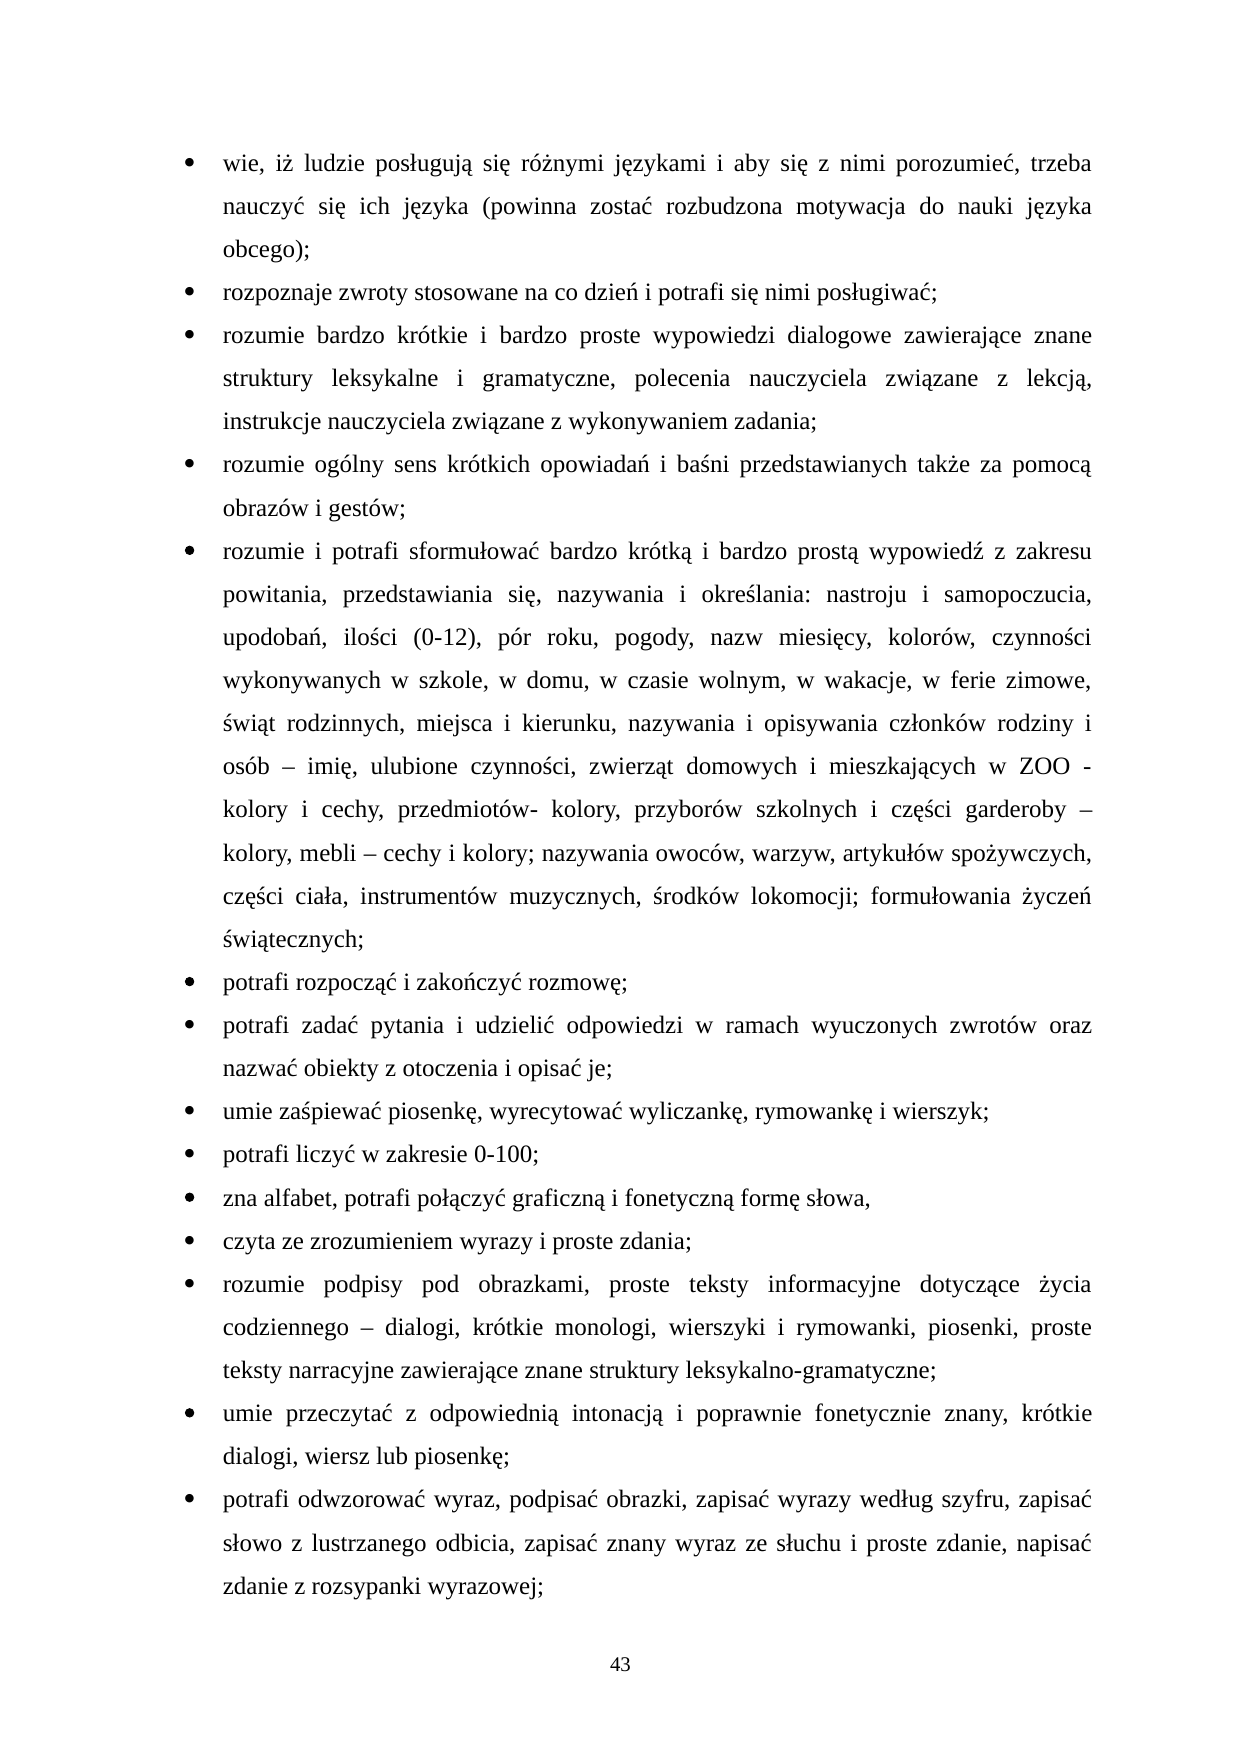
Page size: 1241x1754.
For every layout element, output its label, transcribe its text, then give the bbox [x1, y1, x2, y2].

list wie, iż ludzie posługują się różnymi językami i aby się z nimi porozumieć, trzeba nauczyć się ich języka (powinna zostać rozbudzona motywacja do nauki języka obcego); [185, 148, 1093, 263]
list umie zaśpiewać piosenkę, wyrecytować wyliczankę, rymowankę i wierszyk; [185, 1096, 1093, 1125]
list rozumie bardzo krótkie i bardzo proste wypowiedzi dialogowe zawierające znane struktury leksykalne i gramatyczne, polecenia nauczyciela związane z lekcją, instrukcje nauczyciela związane z wykonywaniem zadania; [185, 320, 1093, 435]
list rozpoznaje zwroty stosowane na co dzień i potrafi się nimi posługiwać; [185, 277, 1093, 306]
list umie przeczytać z odpowiednią intonacją i poprawnie fonetycznie znany, krótkie dialogi, wiersz lub piosenkę; [185, 1398, 1093, 1470]
list rozumie ogólny sens krótkich opowiadań i baśni przedstawianych także za pomocą obrazów i gestów; [185, 449, 1093, 521]
list zna alfabet, potrafi połączyć graficzną i fonetyczną formę słowa, [185, 1183, 1093, 1211]
list czyta ze zrozumieniem wyrazy i proste zdania; [185, 1226, 1093, 1254]
list rozumie i potrafi sformułować bardzo krótką i bardzo prostą wypowiedź z zakresu powitania, przedstawiania się, nazywania i określania: nastroju i samopoczucia, upodobań, ilości (0-12), pór roku, pogody, nazw miesięcy, kolorów, czynności wykonywanych w szkole, w domu, w czasie wolnym, w wakacje, w ferie zimowe, świąt rodzinnych, miejsca i kierunku, nazywania i opisywania członków rodziny i osób – imię, ulubione czynności, zwierząt domowych i mieszkających w ZOO - kolory i cechy, przedmiotów- kolory, przyborów szkolnych i części garderoby – kolory, mebli – cechy i kolory; nazywania owoców, warzyw, artykułów spożywczych, części ciała, instrumentów muzycznych, środków lokomocji; formułowania życzeń świątecznych; [185, 536, 1093, 953]
list rozumie podpisy pod obrazkami, proste teksty informacyjne dotyczące życia codziennego – dialogi, krótkie monologi, wierszyki i rymowanki, piosenki, proste teksty narracyjne zawierające znane struktury leksykalno-gramatyczne; [185, 1269, 1093, 1384]
list potrafi zadać pytania i udzielić odpowiedzi w ramach wyuczonych zwrotów oraz nazwać obiekty z otoczenia i opisać je; [185, 1010, 1093, 1082]
list potrafi odwzorować wyraz, podpisać obrazki, zapisać wyrazy według szyfru, zapisać słowo z lustrzanego odbicia, zapisać znany wyraz ze słuchu i proste zdanie, napisać zdanie z rozsypanki wyrazowej; [185, 1484, 1093, 1599]
list potrafi liczyć w zakresie 0-100; [185, 1139, 1093, 1168]
list potrafi rozpocząć i zakończyć rozmowę; [185, 967, 1093, 996]
